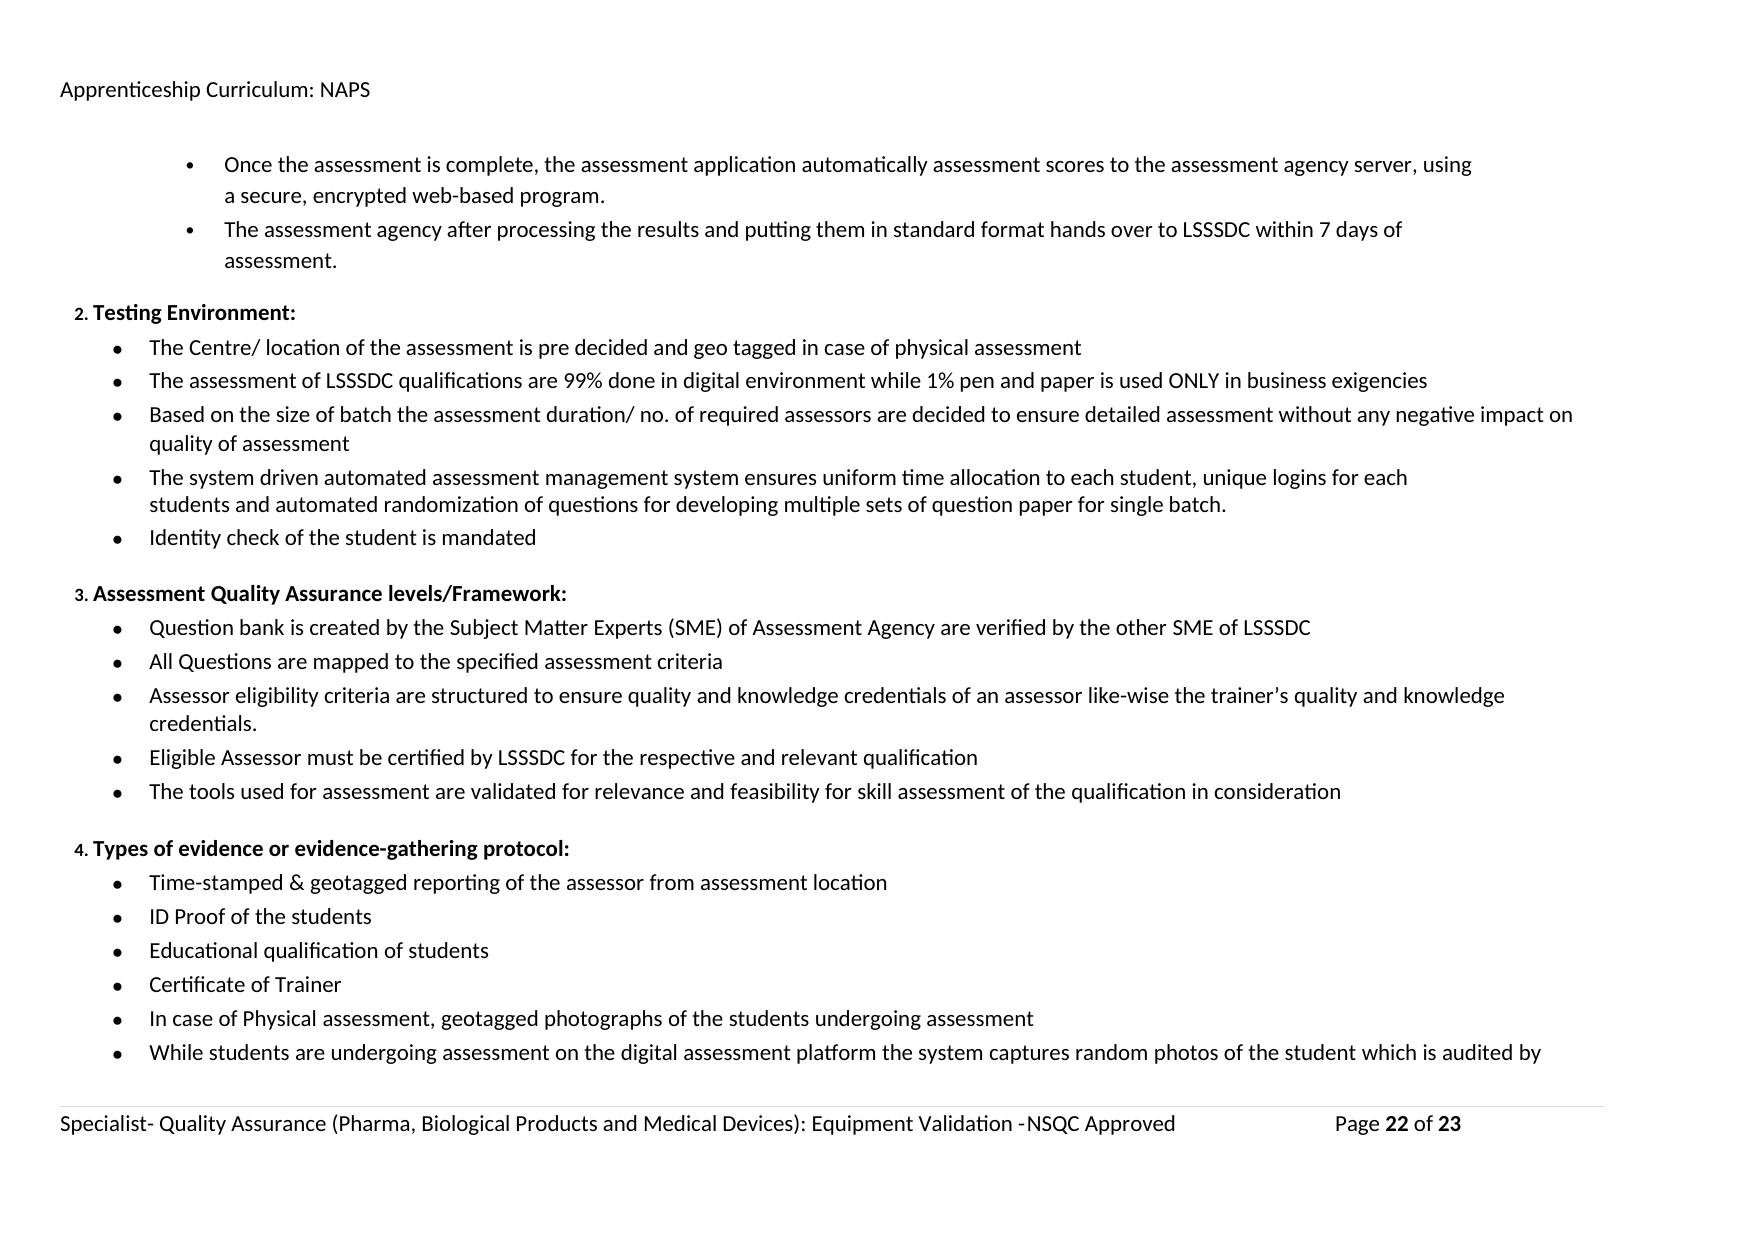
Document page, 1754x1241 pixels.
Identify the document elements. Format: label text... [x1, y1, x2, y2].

list All Questions are mapped to the specified assessment criteria [112, 647, 1604, 675]
list ID Proof of the students [112, 902, 1604, 930]
list The tools used for assessment are validated for relevance and feasibility for skill assessment of the qualification in consideration [112, 777, 1604, 806]
list The system driven automated assessment management system ensures uniform time allocation to each student, unique logins for each students and automated randomization of questions for developing multiple sets of question paper for single batch. [112, 463, 1469, 519]
list Eligible Assessor must be certified by LSSSDC for the respective and relevant qualification [112, 743, 1604, 771]
list In case of Physical assessment, geotagged photographs of the students undergoing assessment [112, 1004, 1604, 1032]
list Question bank is created by the Subject Matter Experts (SME) of Assessment Agency are verified by the other SME of LSSSDC [112, 613, 1604, 641]
list Identity check of the student is mandated [112, 523, 1604, 551]
list Testing Environment: [74, 298, 1604, 327]
list Certificate of Trainer [112, 970, 1604, 998]
list Educational qualification of students [112, 936, 1604, 964]
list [112, 1038, 1604, 1066]
list Once the assessment is complete, the assessment application automatically assessment scores to the assessment agency server, using a secure, encrypted web-based program. [187, 150, 1475, 209]
list The assessment of LSSSDC qualifications are 99% done in digital environment while 1% pen and paper is used ONLY in business exigencies [112, 367, 1604, 394]
list Assessor eligibility criteria are structured to ensure quality and knowledge credentials of an assessor like-wise the trainer’s quality and knowledge credentials. [112, 681, 1604, 737]
list The assessment agency after processing the results and putting them in standard format hands over to LSSSDC within 7 days of assessment. [187, 215, 1475, 274]
list The Centre/ location of the assessment is pre decided and geo tagged in case of physical assessment [112, 333, 1604, 361]
list Time-stamped & geotagged reporting of the assessor from assessment location [112, 868, 1604, 896]
list Based on the size of batch the assessment duration/ no. of required assessors are decided to ensure detailed assessment without any negative impact on quality of assessment [112, 401, 1604, 457]
list Assessment Quality Assurance levels/Framework: [74, 579, 1604, 607]
list Types of evidence or evidence-gathering protocol: [74, 834, 1604, 862]
